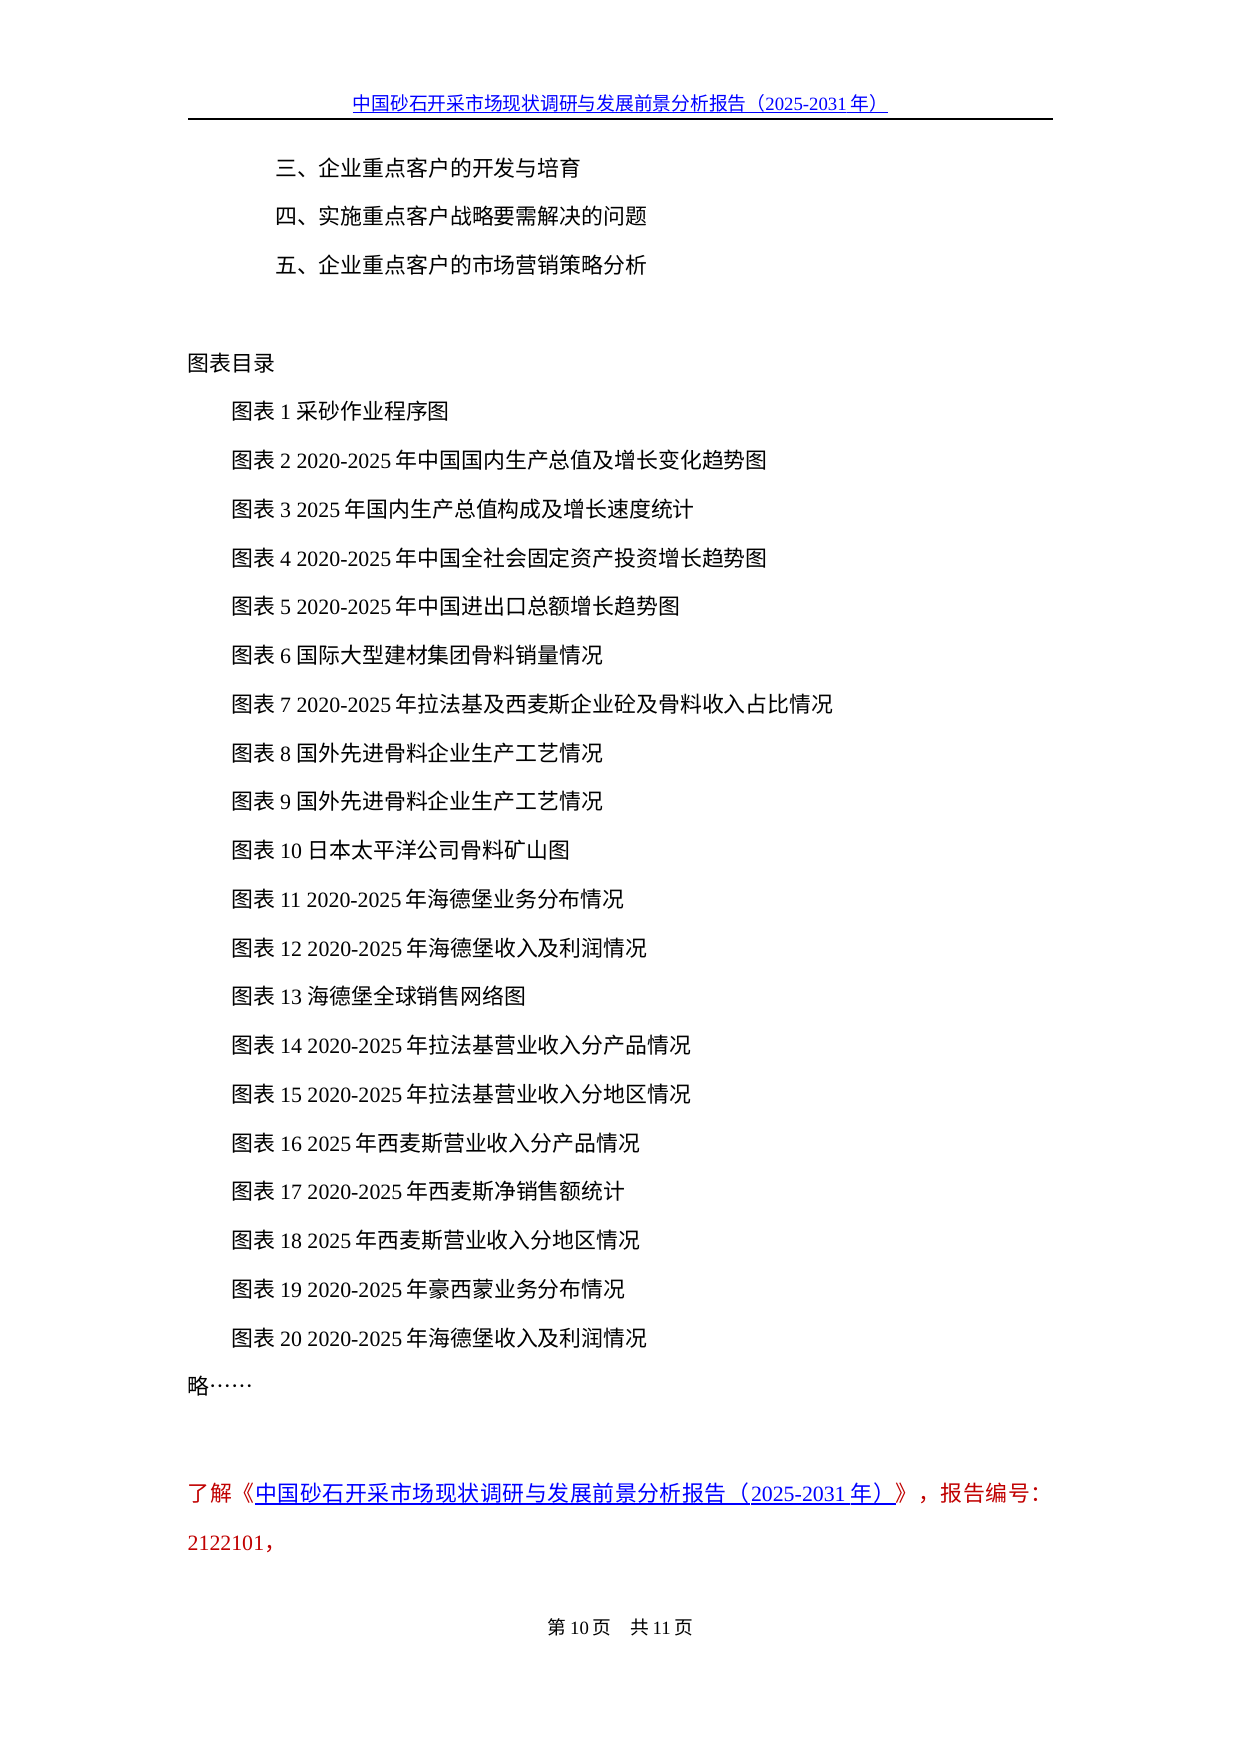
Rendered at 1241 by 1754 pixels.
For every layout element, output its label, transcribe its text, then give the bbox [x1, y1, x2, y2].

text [187, 150, 1053, 1401]
text 了解《中国砂石开采市场现状调研与发展前景分析报告（2025-2031年）》，报告编号：2122101， [187, 1475, 1053, 1557]
